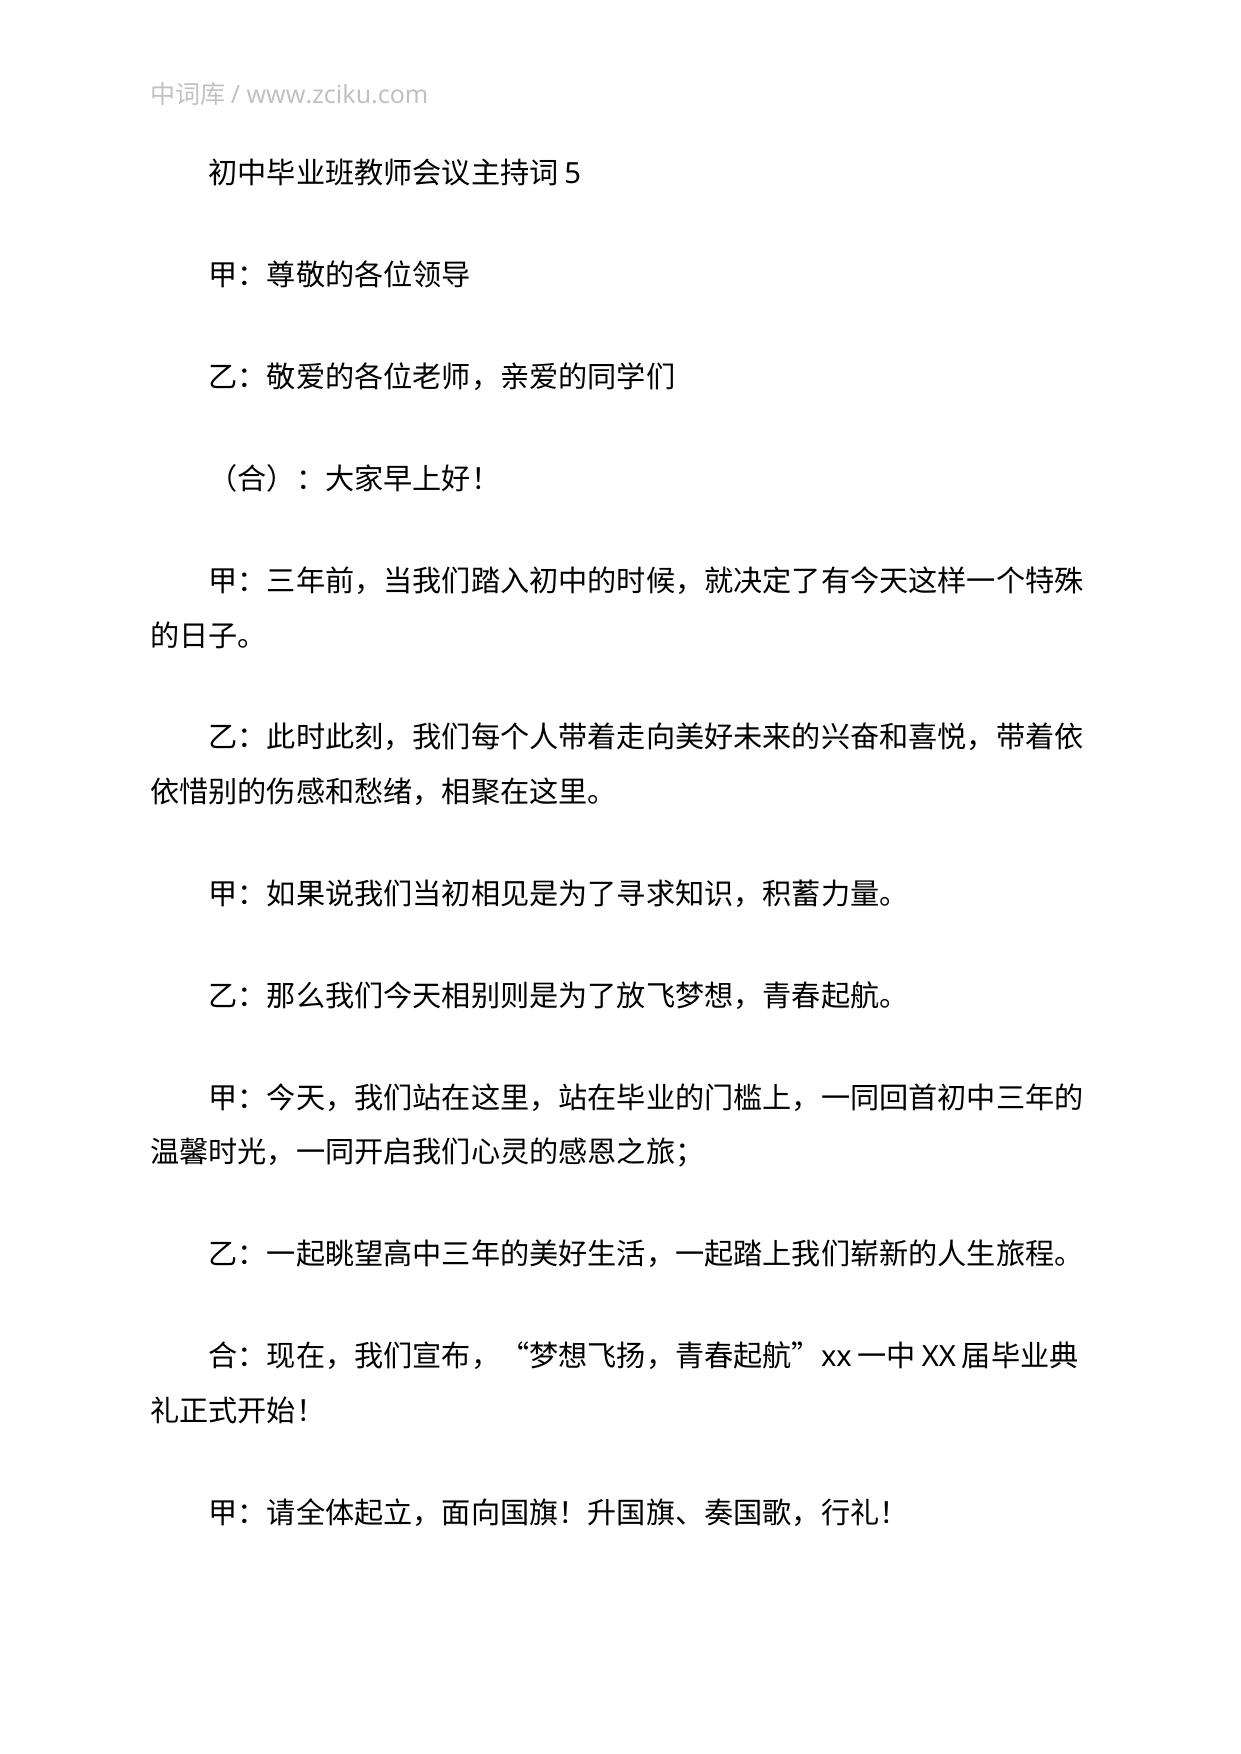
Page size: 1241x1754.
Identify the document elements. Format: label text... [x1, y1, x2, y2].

text 甲：请全体起立，面向国旗！升国旗、奏国歌，行礼！ [150, 1489, 1090, 1532]
text 甲：今天，我们站在这里，站在毕业的门槛上，一同回首初中三年的温馨时光，一同开启我们心灵的感恩之旅； [150, 1074, 1090, 1171]
text 甲：三年前，当我们踏入初中的时候，就决定了有今天这样一个特殊的日子。 [150, 557, 1090, 654]
text 合：现在，我们宣布，“梦想飞扬，青春起航”xx一中XX届毕业典礼正式开始！ [150, 1333, 1090, 1430]
text 乙：此时此刻，我们每个人带着走向美好未来的兴奋和喜悦，带着依依惜别的伤感和愁绪，相聚在这里。 [150, 714, 1090, 811]
text （合）：大家早上好！ [150, 456, 1090, 498]
text 甲：尊敬的各位领导 [150, 252, 1090, 294]
text 乙：敬爱的各位老师，亲爱的同学们 [150, 354, 1090, 396]
text 乙：那么我们今天相别则是为了放飞梦想，青春起航。 [150, 972, 1090, 1015]
text 初中毕业班教师会议主持词5 [150, 150, 1090, 192]
text 甲：如果说我们当初相见是为了寻求知识，积蓄力量。 [150, 871, 1090, 913]
text 乙：一起眺望高中三年的美好生活，一起踏上我们崭新的人生旅程。 [150, 1231, 1090, 1273]
